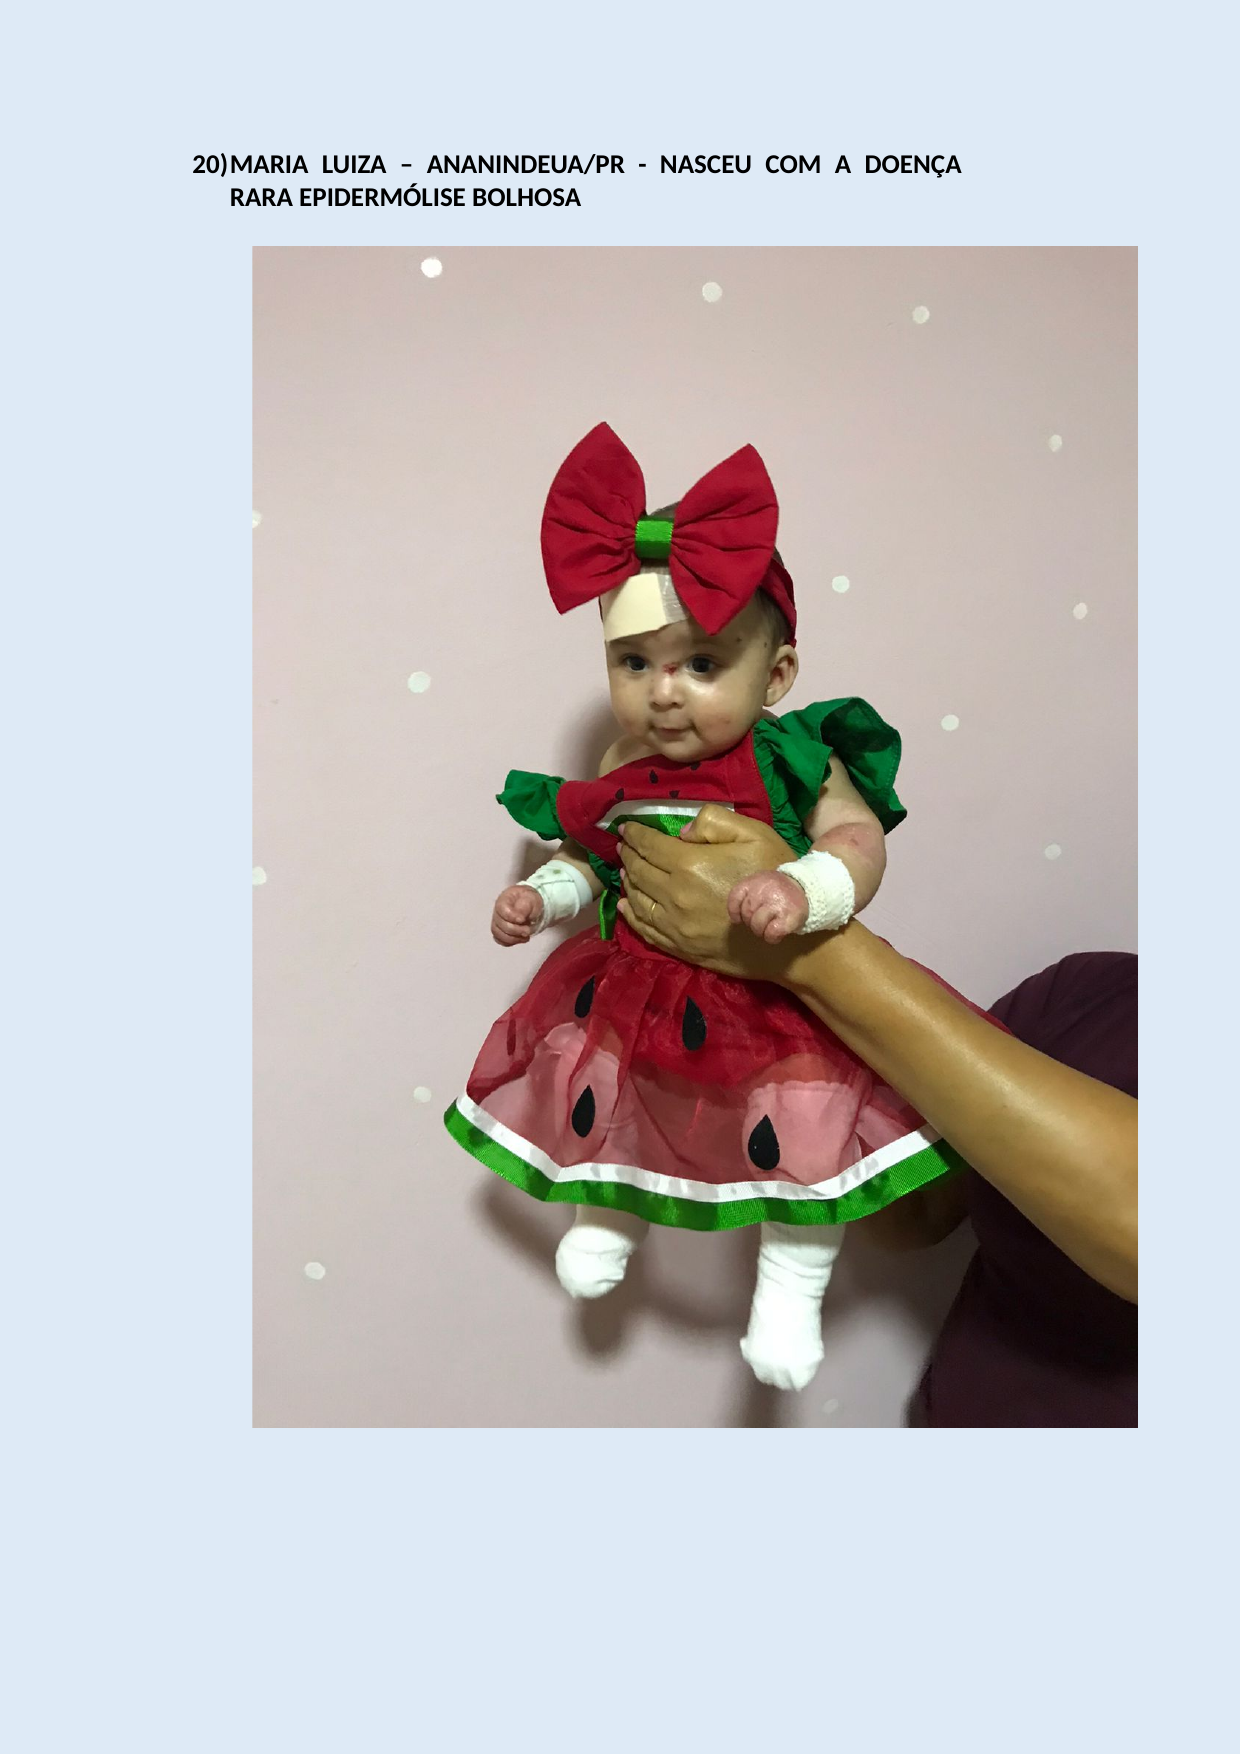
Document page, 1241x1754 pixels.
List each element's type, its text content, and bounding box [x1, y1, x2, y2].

picture [252, 246, 1138, 1428]
list MARIA LUIZA – ANANINDEUA/PR - NASCEU COM A DOENÇA RARA EPIDERMÓLISE BOLHOSA [192, 148, 962, 214]
